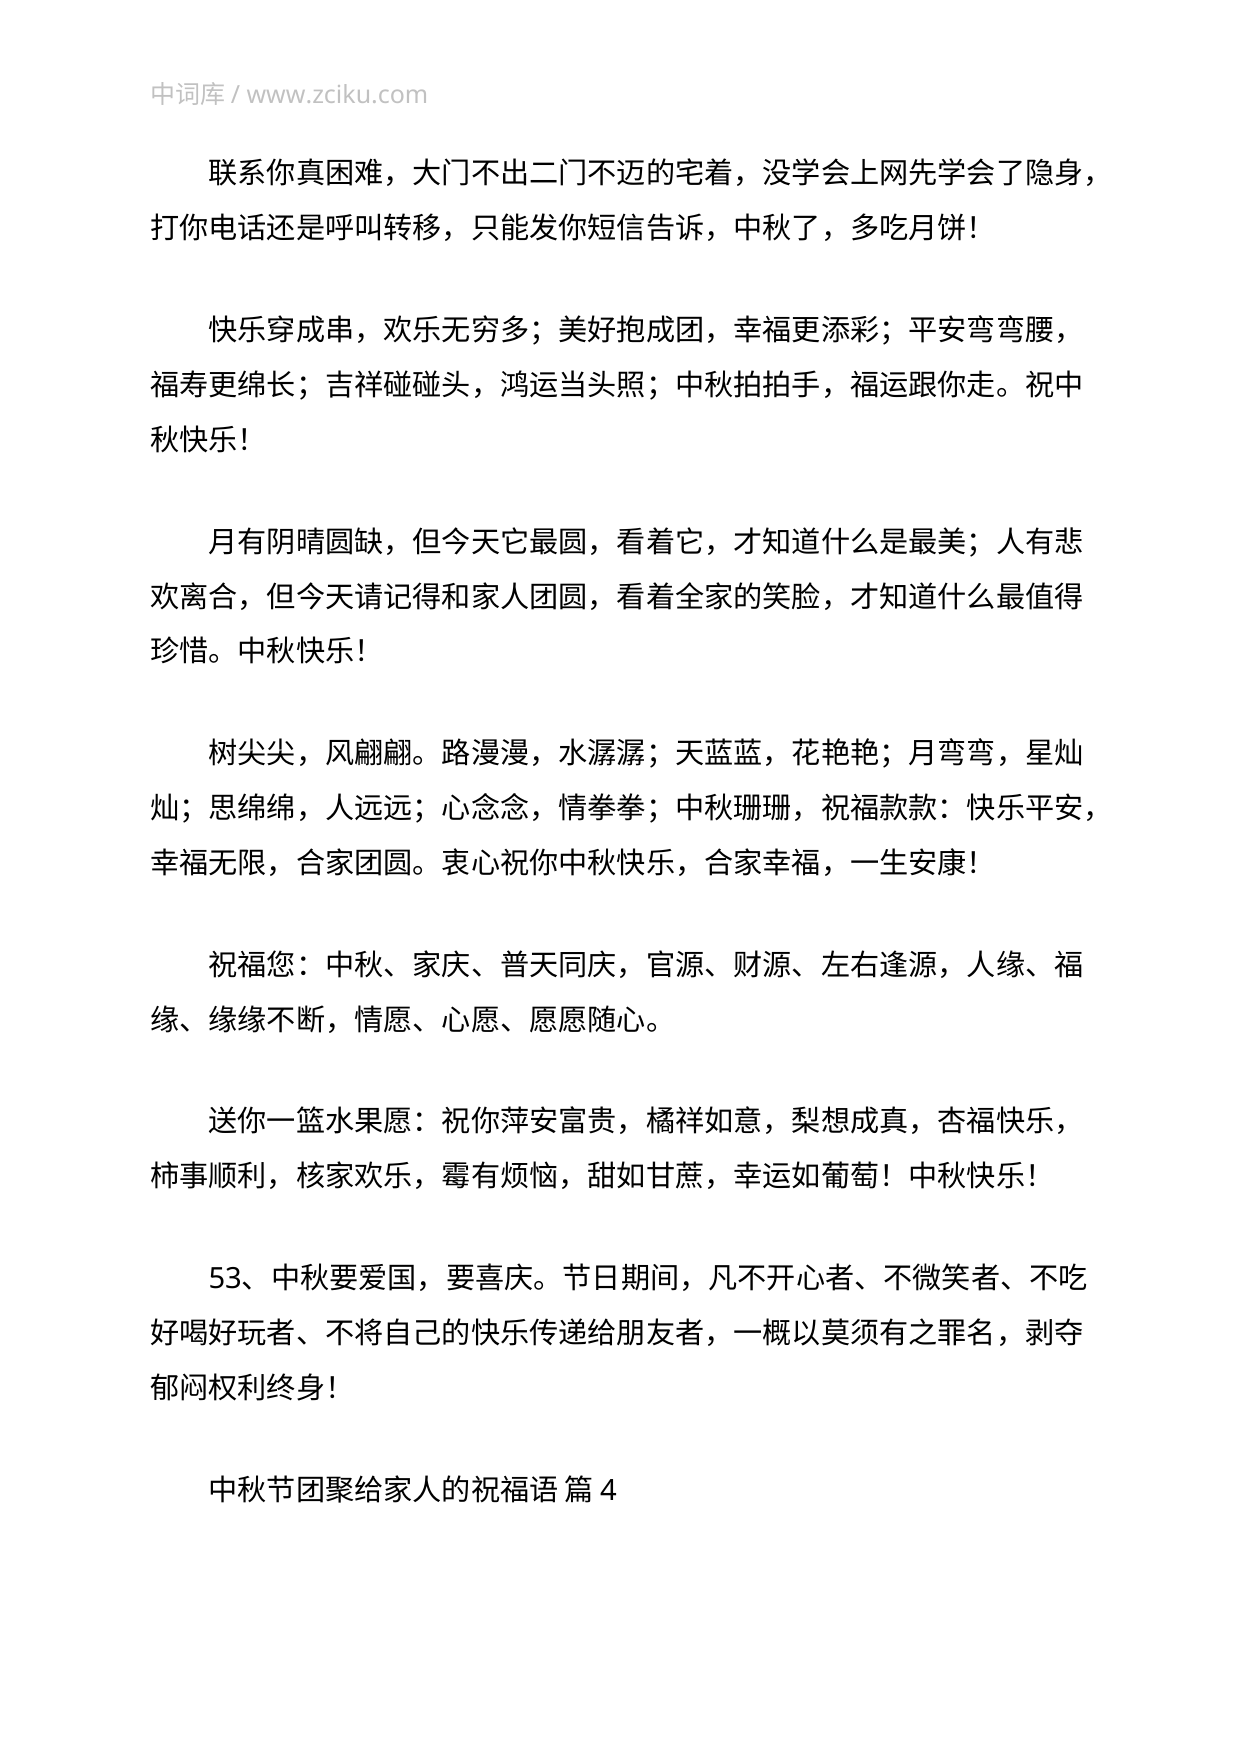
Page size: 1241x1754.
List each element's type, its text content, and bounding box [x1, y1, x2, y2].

text 快乐穿成串，欢乐无穷多；美好抱成团，幸福更添彩；平安弯弯腰，福寿更绵长；吉祥碰碰头，鸿运当头照；中秋拍拍手，福运跟你走。祝中秋快乐！ [150, 307, 1090, 459]
text 中秋节团聚给家人的祝福语 篇4 [150, 1466, 1090, 1509]
text 树尖尖，风翩翩。路漫漫，水潺潺；天蓝蓝，花艳艳；月弯弯，星灿灿；思绵绵，人远远；心念念，情拳拳；中秋珊珊，祝福款款：快乐平安，幸福无限，合家团圆。衷心祝你中秋快乐，合家幸福，一生安康！ [150, 730, 1090, 882]
text 53、中秋要爱国，要喜庆。节日期间，凡不开心者、不微笑者、不吃好喝好玩者、不将自己的快乐传递给朋友者，一概以莫须有之罪名，剥夺郁闷权利终身！ [150, 1255, 1090, 1407]
text 送你一篮水果愿：祝你萍安富贵，橘祥如意，梨想成真，杏福快乐，柿事顺利，核家欢乐，霉有烦恼，甜如甘蔗，幸运如葡萄！中秋快乐！ [150, 1098, 1090, 1195]
text 月有阴晴圆缺，但今天它最圆，看着它，才知道什么是最美；人有悲欢离合，但今天请记得和家人团圆，看着全家的笑脸，才知道什么最值得珍惜。中秋快乐！ [150, 518, 1090, 670]
text 祝福您：中秋、家庆、普天同庆，官源、财源、左右逢源，人缘、福缘、缘缘不断，情愿、心愿、愿愿随心。 [150, 941, 1090, 1038]
text 联系你真困难，大门不出二门不迈的宅着，没学会上网先学会了隐身，打你电话还是呼叫转移，只能发你短信告诉，中秋了，多吃月饼！ [150, 150, 1090, 247]
